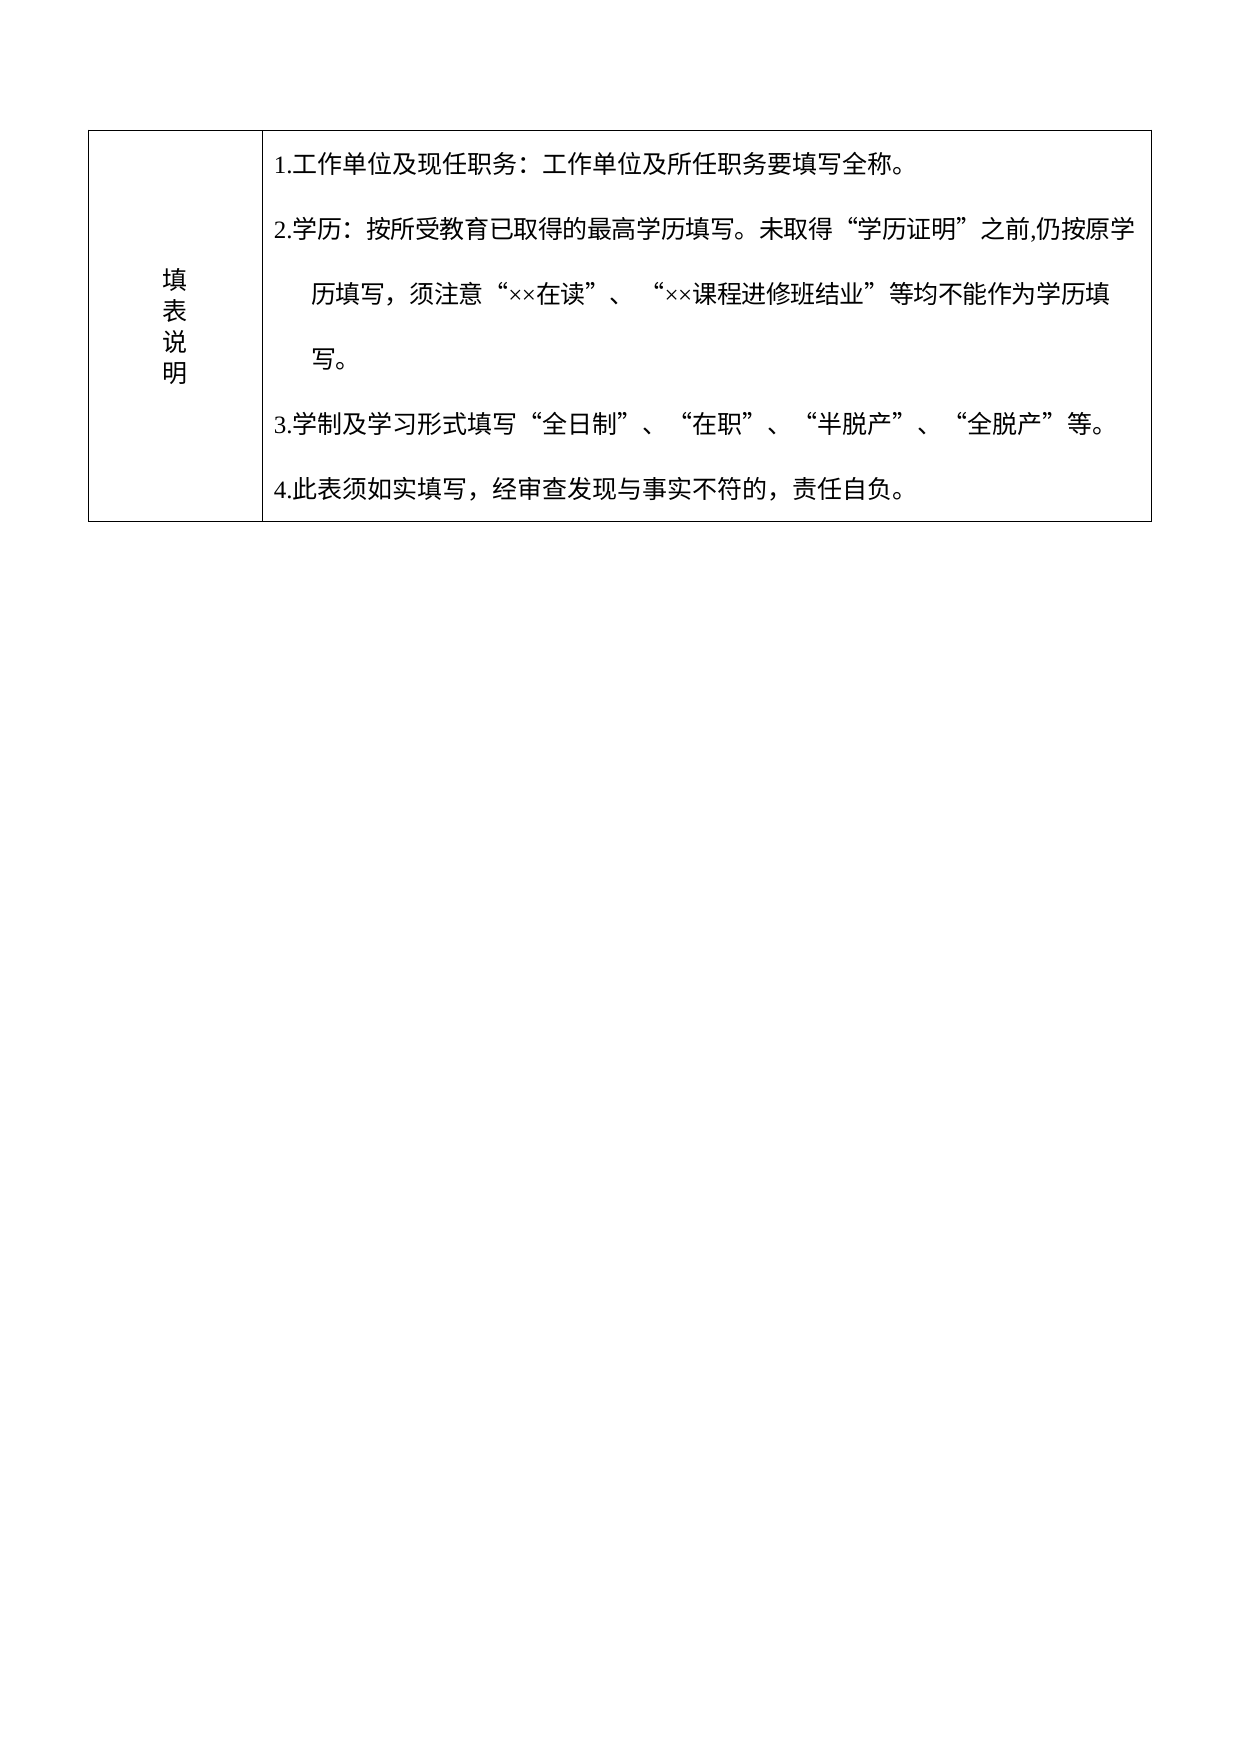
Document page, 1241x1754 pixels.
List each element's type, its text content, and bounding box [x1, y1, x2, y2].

table_cell 填 表 说 明 [89, 131, 262, 521]
table_cell 1.工作单位及现任职务：工作单位及所任职务要填写全称。 2.学历：按所受教育已取得的最高学历填写。未取得“学历证明”之前,仍按原学历填写，须注意“××在读”、 “××课程进修班结业”等均不能作为学历填写。 3.学制及学习形式填写“全日制”、“在职”、“半脱产”、“全脱产”等。 4.此表须如实填写，经审查发现与事实不符的，责任自负。 [263, 131, 1151, 521]
